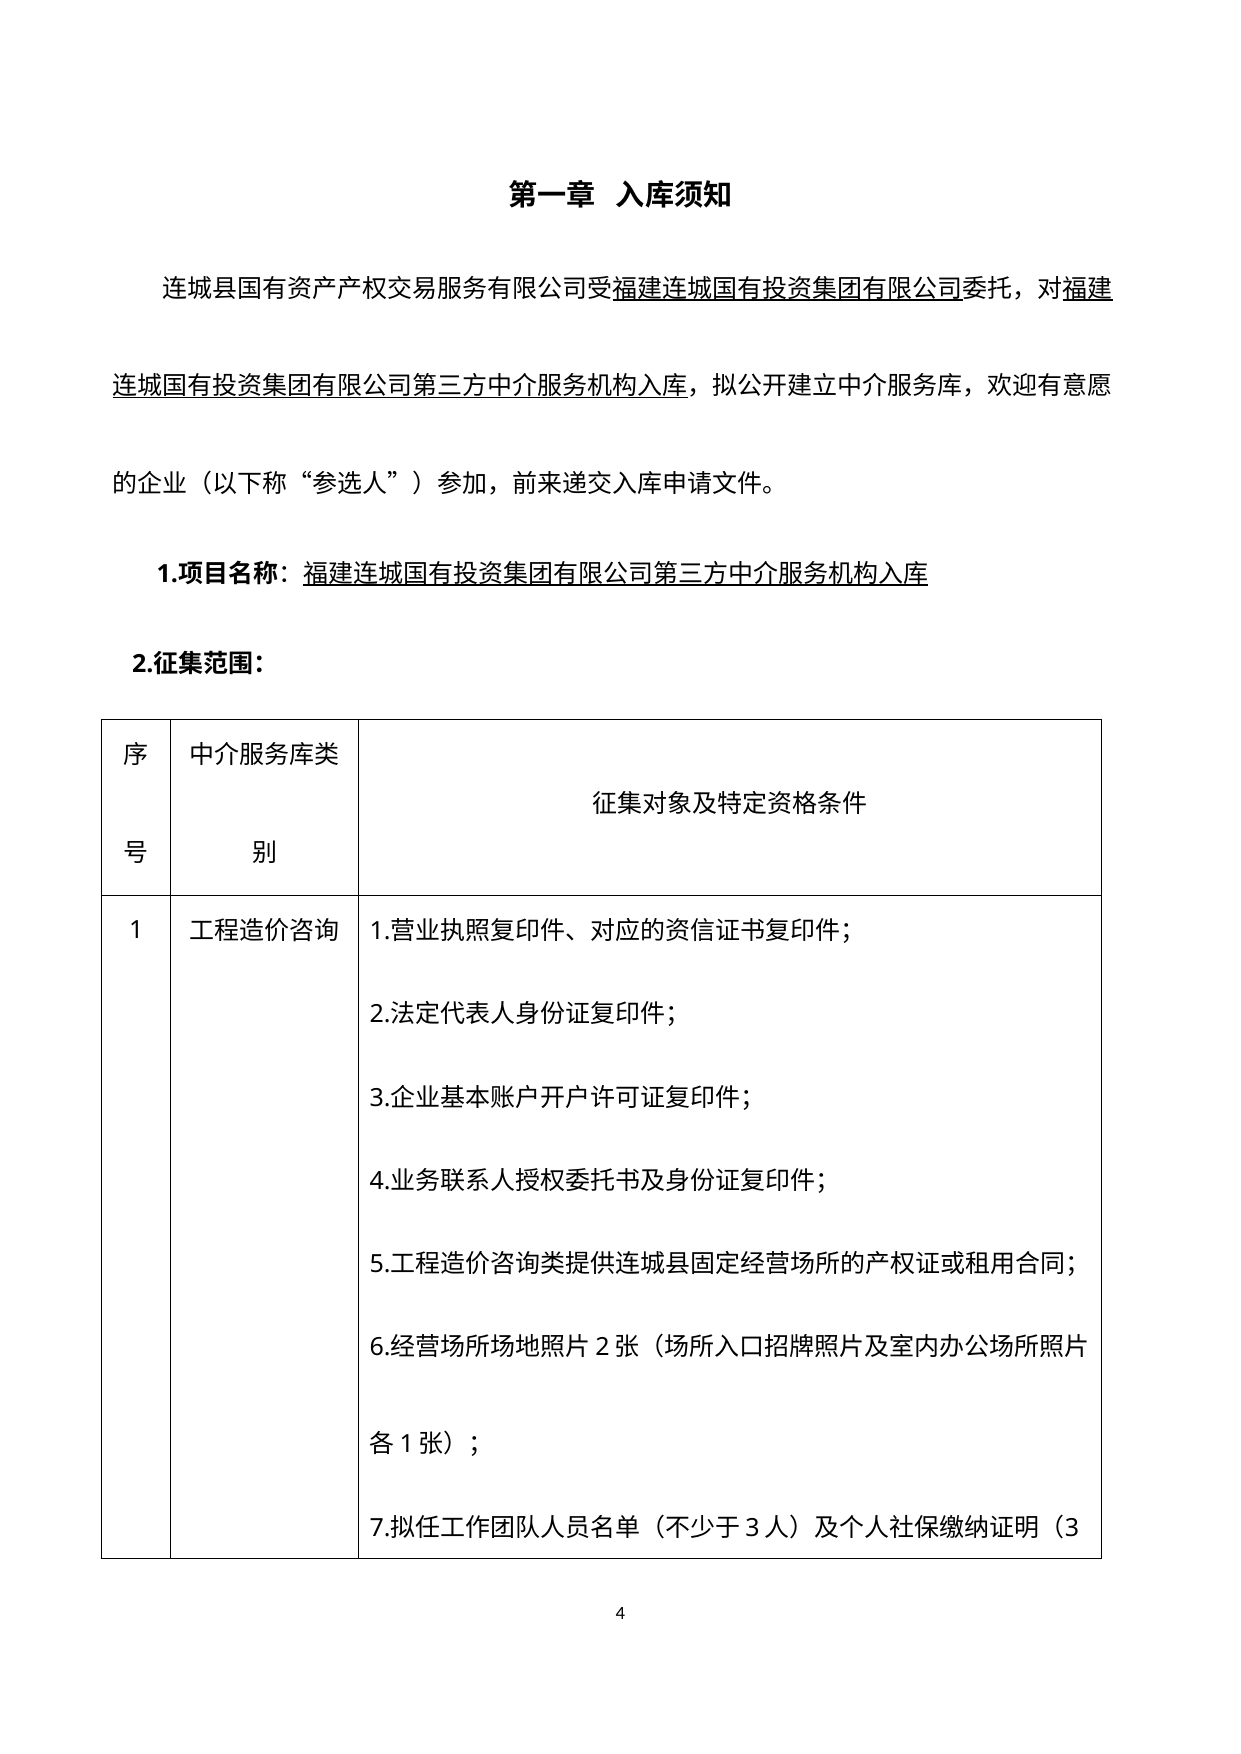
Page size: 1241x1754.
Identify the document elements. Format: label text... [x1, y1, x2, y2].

table_header 序号 [102, 720, 170, 895]
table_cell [359, 896, 1101, 1558]
subtitle 第一章 入库须知 [112, 161, 1128, 226]
table_cell 工程造价咨询 [171, 896, 358, 1558]
text 1.项目名称：福建连城国有投资集团有限公司第三方中介服务机构入库 [112, 539, 1128, 604]
table_cell 1 [102, 896, 170, 1558]
text 连城县国有资产产权交易服务有限公司受福建连城国有投资集团有限公司委托，对福建连城国有投资集团有限公司第三方中介服务机构入库，拟公开建立中介服务库，欢迎有意愿的企业（以下称“参选人”）参加，前来递交入库申请文件。 [112, 254, 1128, 514]
table_header 中介服务库类别 [171, 720, 358, 895]
text 2.征集范围： [112, 629, 1128, 694]
table_header 征集对象及特定资格条件 [359, 720, 1101, 895]
